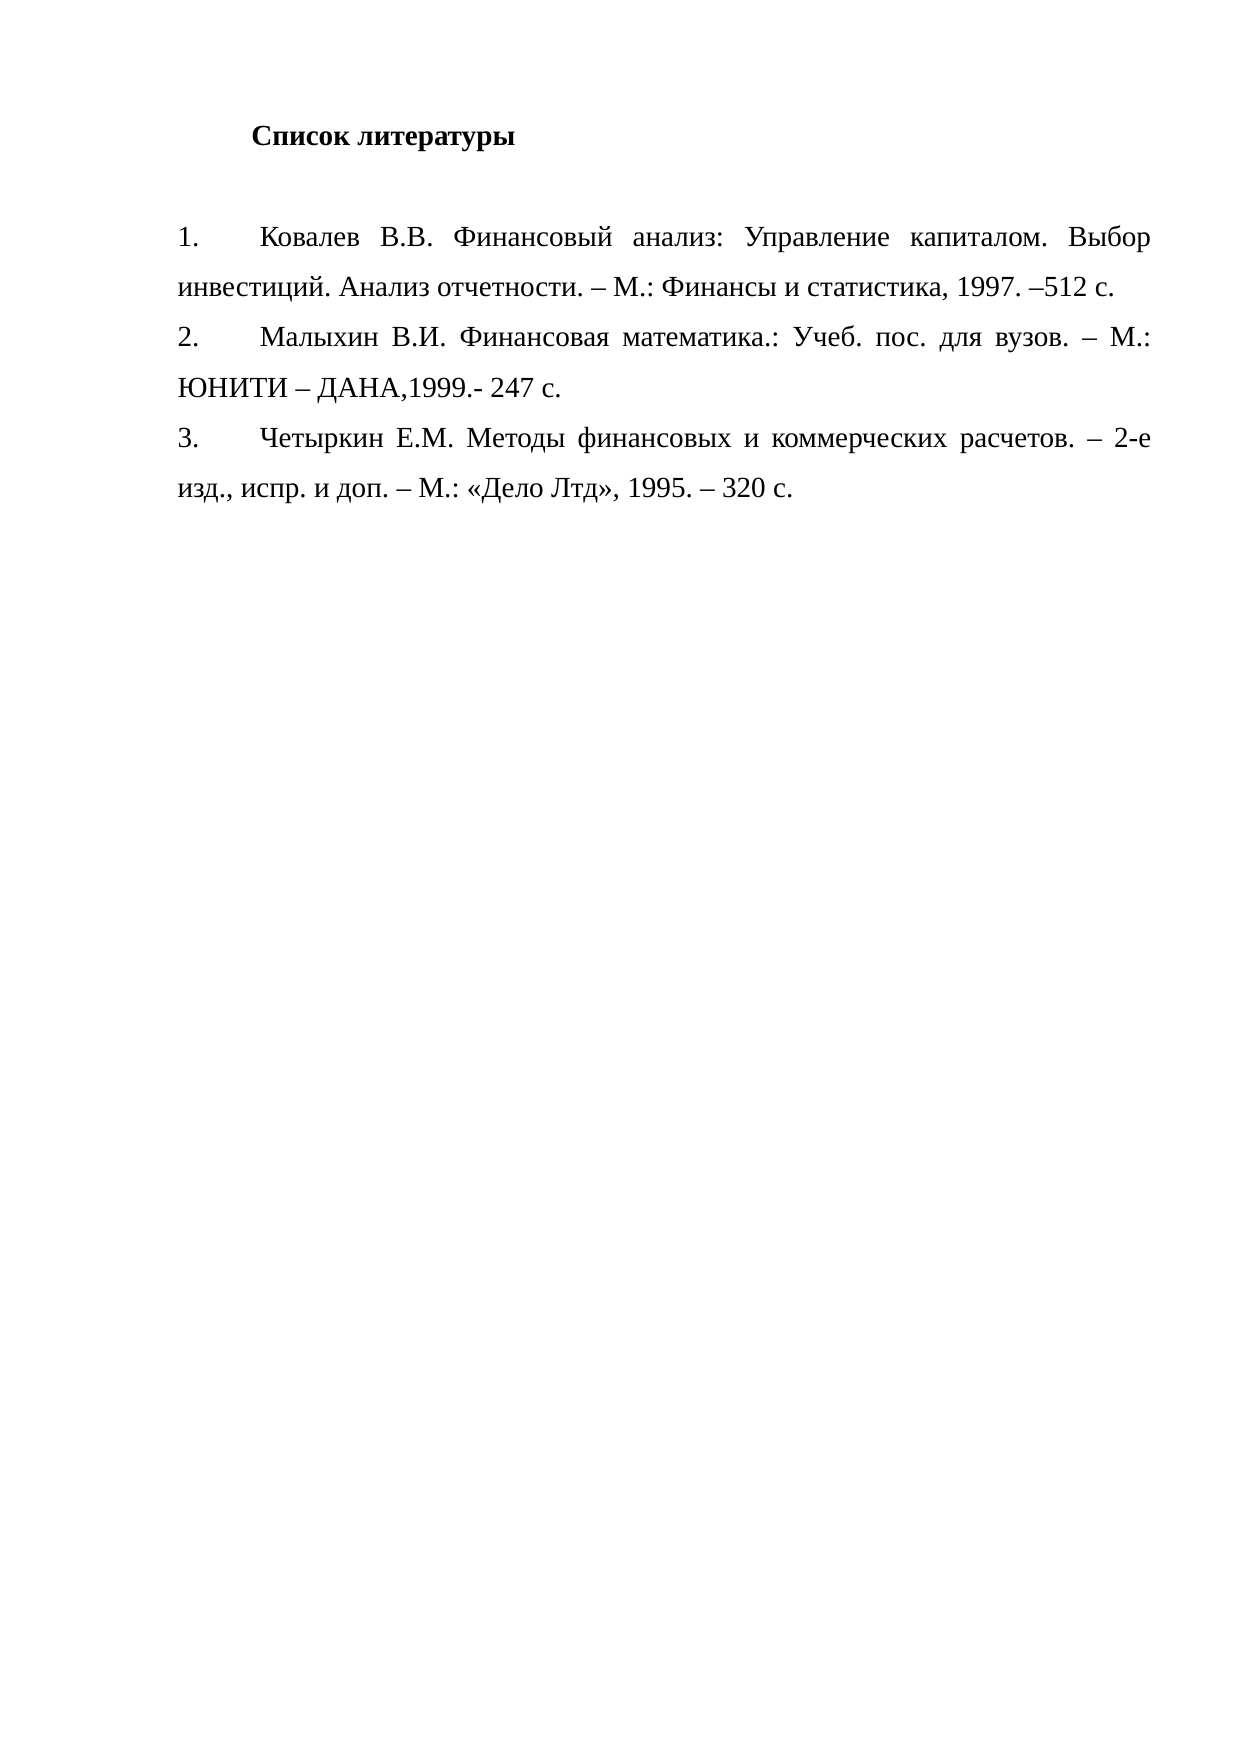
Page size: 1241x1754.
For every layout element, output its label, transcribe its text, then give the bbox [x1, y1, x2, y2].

list Малыхин В.И. Финансовая математика.: Учеб. пос. для вузов. – М.: ЮНИТИ – ДАНА,1999.- 247 с. [177, 319, 1152, 403]
text Список литературы [177, 118, 1152, 152]
list Ковалев В.В. Финансовый анализ: Управление капиталом. Выбор инвестиций. Анализ отчетности. – М.: Финансы и статистика, 1997. –512 с. [177, 219, 1152, 303]
list Четыркин Е.М. Методы финансовых и коммерческих расчетов. – 2-е изд., испр. и доп. – М.: «Дело Лтд», 1995. – 320 с. [177, 420, 1152, 504]
